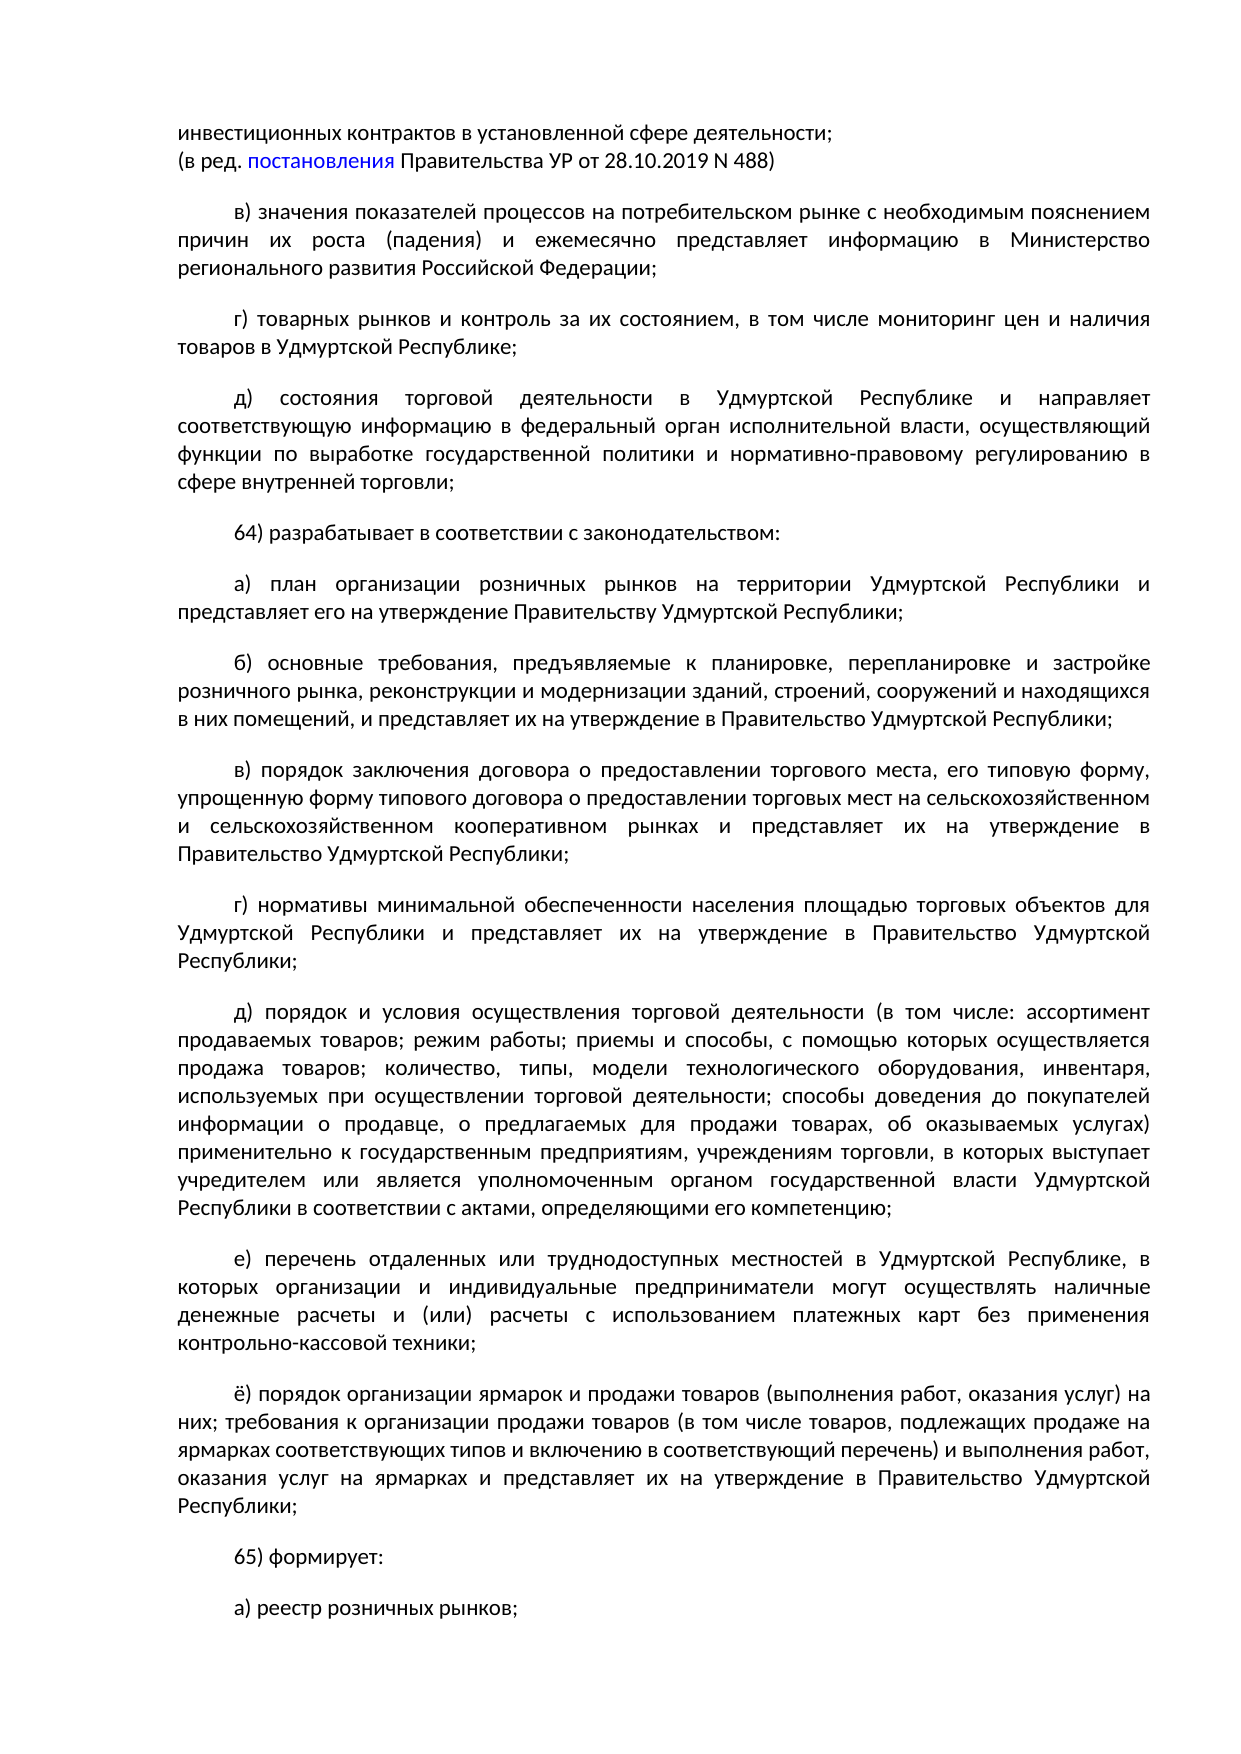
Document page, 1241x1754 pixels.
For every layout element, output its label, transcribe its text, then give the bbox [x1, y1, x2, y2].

text (в ред. постановления Правительства УР от 28.10.2019 N 488) [177, 146, 1152, 174]
text е) перечень отдаленных или труднодоступных местностей в Удмуртской Республике, в которых организации и индивидуальные предприниматели могут осуществлять наличные денежные расчеты и (или) расчеты с использованием платежных карт без применения контрольно-кассовой техники; [177, 1244, 1152, 1356]
text г) товарных рынков и контроль за их состоянием, в том числе мониторинг цен и наличия товаров в Удмуртской Республике; [177, 304, 1152, 360]
text а) план организации розничных рынков на территории Удмуртской Республики и представляет его на утверждение Правительству Удмуртской Республики; [177, 569, 1152, 625]
text а) реестр розничных рынков; [177, 1593, 1152, 1621]
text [177, 118, 1152, 146]
text 64) разрабатывает в соответствии с законодательством: [177, 518, 1152, 546]
text в) значения показателей процессов на потребительском рынке с необходимым пояснением причин их роста (падения) и ежемесячно представляет информацию в Министерство регионального развития Российской Федерации; [177, 197, 1152, 281]
text 65) формирует: [177, 1542, 1152, 1570]
text д) порядок и условия осуществления торговой деятельности (в том числе: ассортимент продаваемых товаров; режим работы; приемы и способы, с помощью которых осуществляется продажа товаров; количество, типы, модели технологического оборудования, инвентаря, используемых при осуществлении торговой деятельности; способы доведения до покупателей информации о продавце, о предлагаемых для продажи товарах, об оказываемых услугах) применительно к государственным предприятиям, учреждениям торговли, в которых выступает учредителем или является уполномоченным органом государственной власти Удмуртской Республики в соответствии с актами, определяющими его компетенцию; [177, 997, 1152, 1221]
text д) состояния торговой деятельности в Удмуртской Республике и направляет соответствующую информацию в федеральный орган исполнительной власти, осуществляющий функции по выработке государственной политики и нормативно-правовому регулированию в сфере внутренней торговли; [177, 383, 1152, 495]
text б) основные требования, предъявляемые к планировке, перепланировке и застройке розничного рынка, реконструкции и модернизации зданий, строений, сооружений и находящихся в них помещений, и представляет их на утверждение в Правительство Удмуртской Республики; [177, 648, 1152, 732]
text г) нормативы минимальной обеспеченности населения площадью торговых объектов для Удмуртской Республики и представляет их на утверждение в Правительство Удмуртской Республики; [177, 890, 1152, 974]
text ё) порядок организации ярмарок и продажи товаров (выполнения работ, оказания услуг) на них; требования к организации продажи товаров (в том числе товаров, подлежащих продаже на ярмарках соответствующих типов и включению в соответствующий перечень) и выполнения работ, оказания услуг на ярмарках и представляет их на утверждение в Правительство Удмуртской Республики; [177, 1379, 1152, 1519]
text в) порядок заключения договора о предоставлении торгового места, его типовую форму, упрощенную форму типового договора о предоставлении торговых мест на сельскохозяйственном и сельскохозяйственном кооперативном рынках и представляет их на утверждение в Правительство Удмуртской Республики; [177, 755, 1152, 867]
